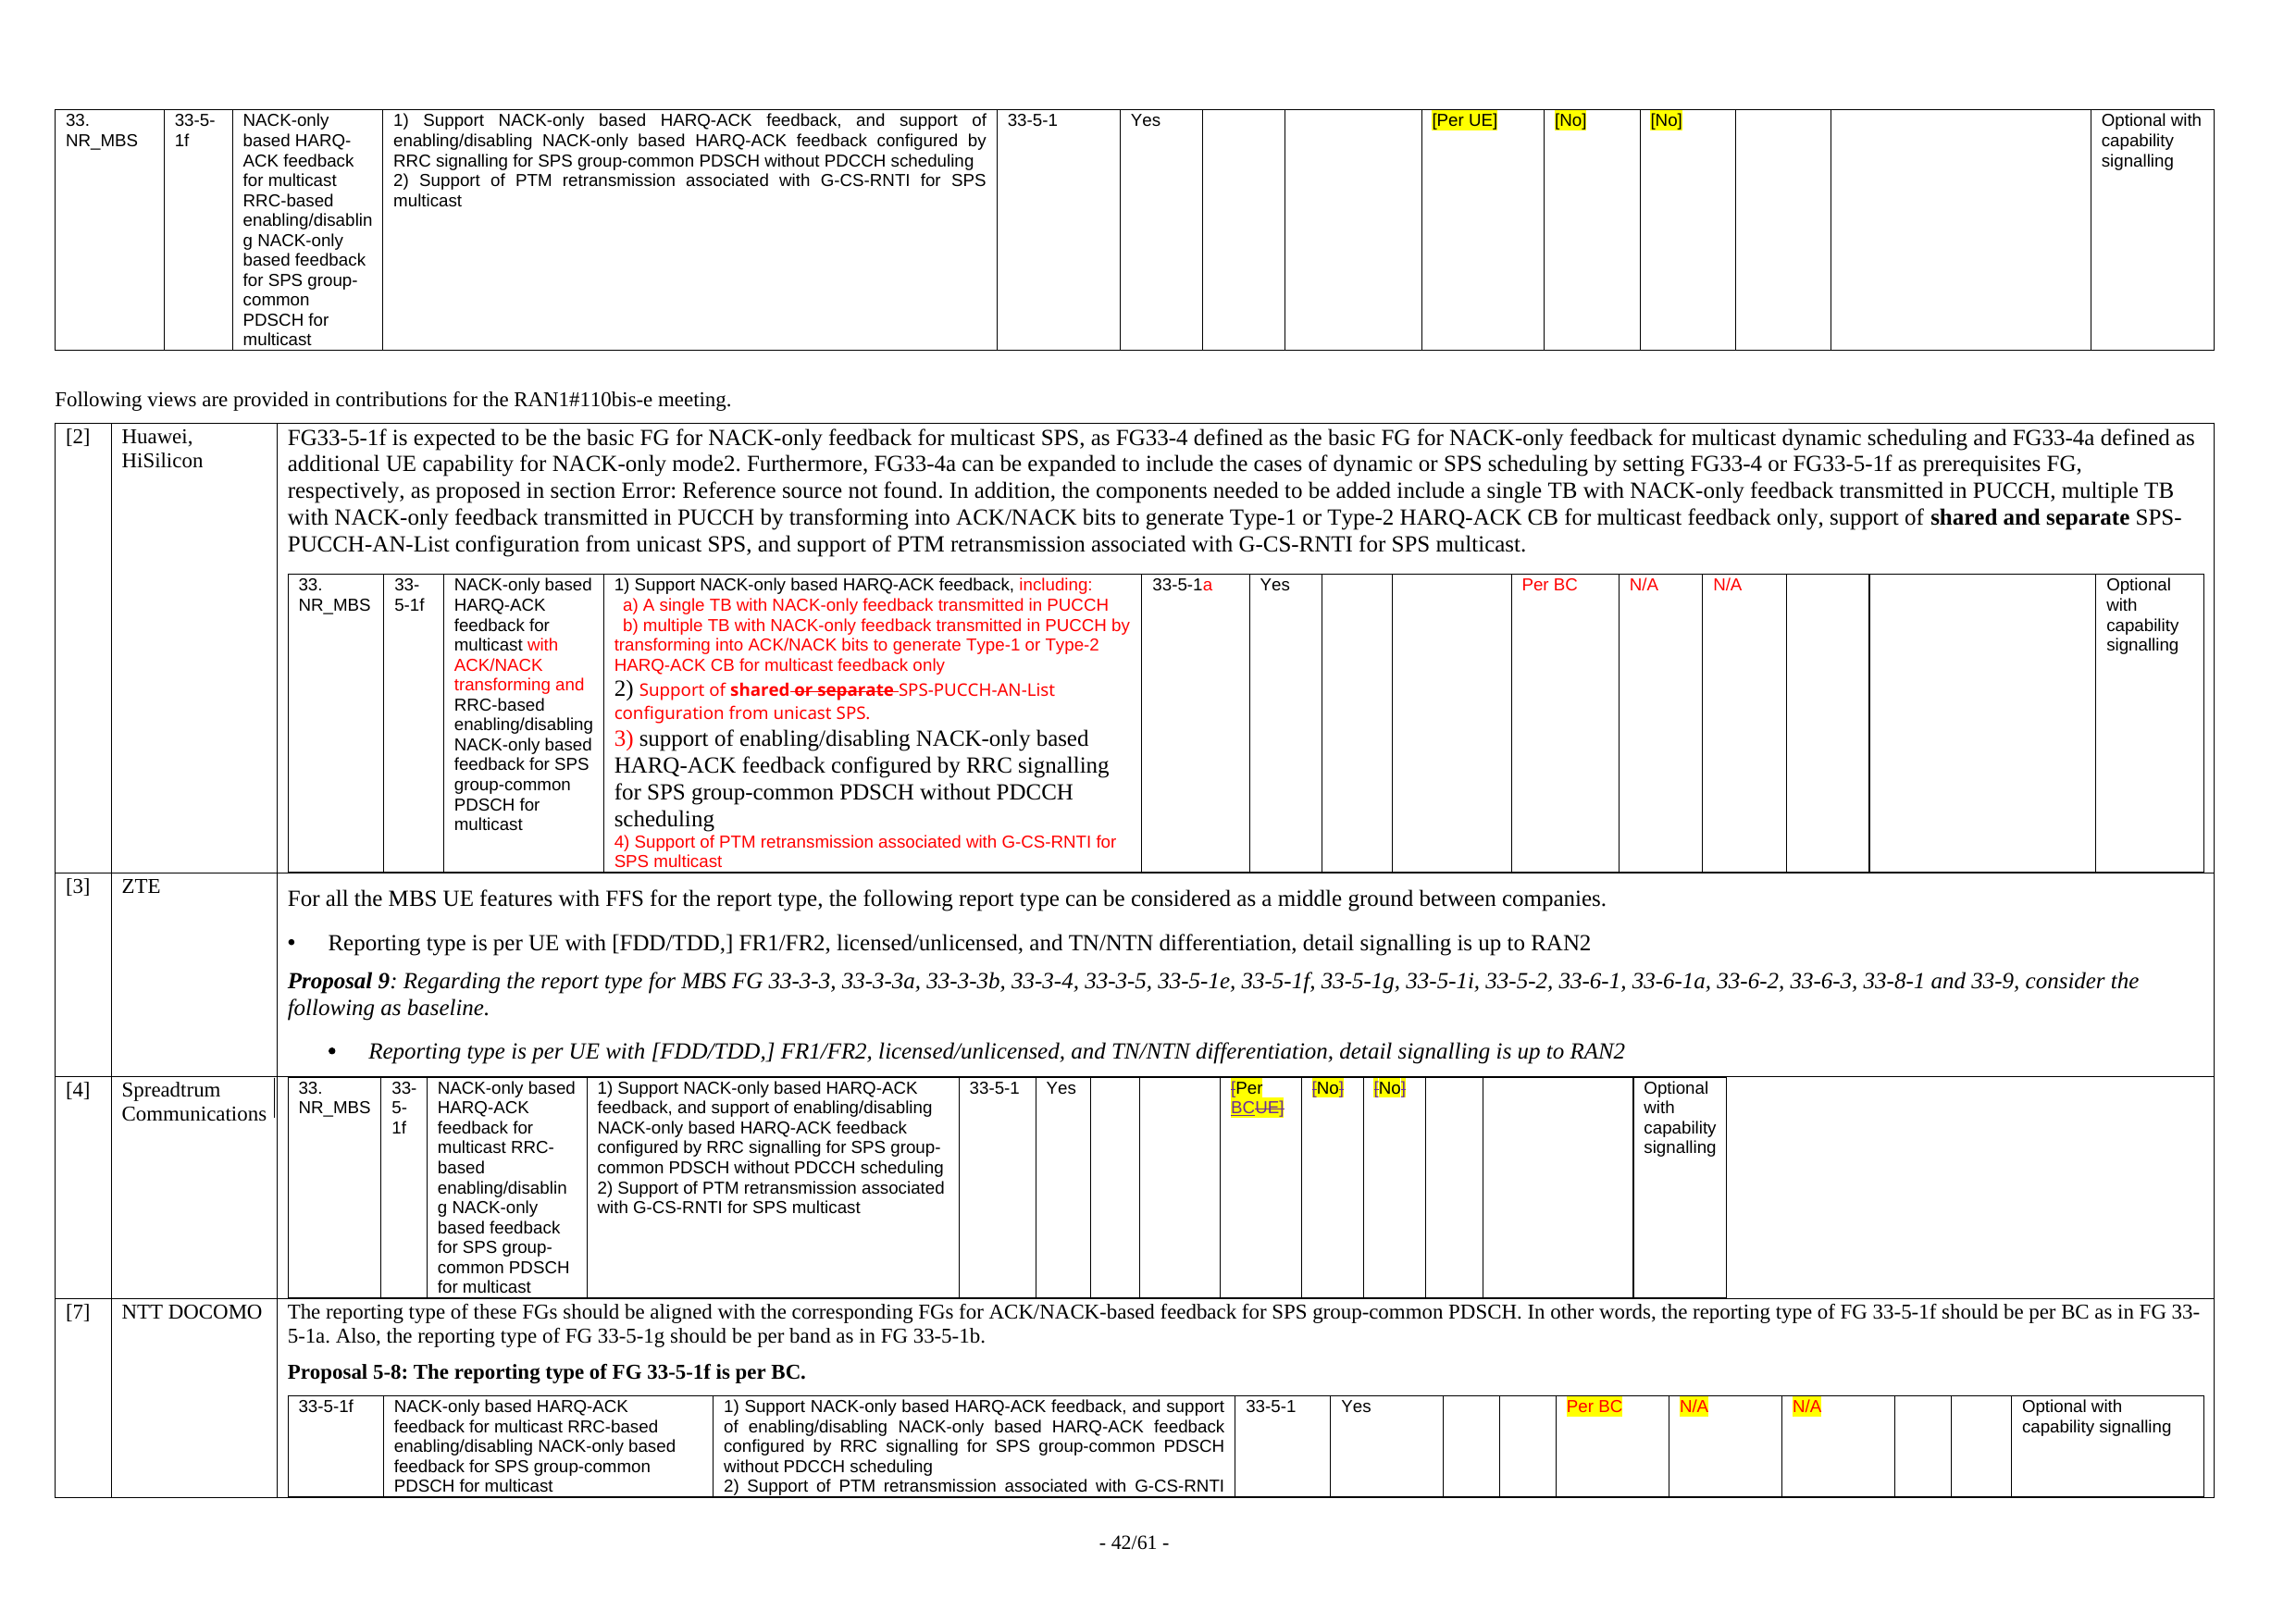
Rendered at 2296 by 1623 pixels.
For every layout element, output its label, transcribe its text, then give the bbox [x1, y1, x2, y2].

table_cell [1426, 1078, 1483, 1297]
table_cell [1221, 1078, 1301, 1297]
table_header [1831, 110, 2091, 350]
table_cell [1727, 1077, 2214, 1298]
text Following views are provided in contributions for the RAN1#110bis-e meeting. [55, 387, 2214, 411]
table_header [2] [56, 424, 111, 873]
table_header 1) Support NACK-only based HARQ-ACK feedback, and support of enabling/disabling NACK-only based HARQ-ACK feedback configured by RRC signalling for SPS group-common PDSCH without PDCCH scheduling 2) Support of PTM retransmission associated with G-CS-RNTI for SPS multicast [383, 110, 997, 350]
table_cell [289, 1078, 380, 1297]
table_cell [7] [56, 1299, 111, 1497]
table_cell Spreadtrum Communications [112, 1077, 277, 1298]
table_cell [381, 1078, 427, 1297]
table_header Yes [1121, 110, 1202, 350]
table_cell [1091, 1078, 1139, 1297]
table_header 33-5-1f [165, 110, 232, 350]
table_header Optional with capability signalling [2091, 110, 2214, 350]
table_header Huawei, HiSilicon [112, 424, 277, 873]
table_cell [1364, 1078, 1425, 1297]
table_cell [3] [56, 873, 111, 1075]
table_header NACK-only based HARQ-ACK feedback for multicast RRC-based enabling/disabling NACK-only based feedback for SPS group-common PDSCH for multicast [233, 110, 382, 350]
table_cell [960, 1078, 1036, 1297]
table_header [No] [1545, 110, 1640, 350]
table_cell [4] [56, 1077, 111, 1298]
table_header 33. NR_MBS [56, 110, 164, 350]
table_header [1285, 110, 1421, 350]
table_header [1736, 110, 1831, 350]
table_cell [1140, 1078, 1220, 1297]
table_cell [1483, 1078, 1632, 1297]
table_cell ZTE [112, 873, 277, 1075]
table_cell [1634, 1078, 1726, 1297]
table_header 33-5-1 [998, 110, 1120, 350]
table_header [No] [1641, 110, 1735, 350]
table_header [1203, 110, 1285, 350]
table_cell For all the MBS UE features with FFS for the report type, the following report type can be considered as a middle ground between companies. Reporting type is per UE with [FDD/TDD,] FR1/FR2, licensed/unlicensed, and TN/NTN differentiation, detail signalling is up to RAN2 Proposal 9: Regarding the report type for MBS FG 33-3-3, 33-3-3a, 33-3-3b, 33-3-4, 33-3-5, 33-5-1e, 33-5-1f, 33-5-1g, 33-5-1i, 33-5-2, 33-6-1, 33-6-1a, 33-6-2, 33-6-3, 33-8-1 and 33-9, consider the following as baseline. Reporting type is per UE with [FDD/TDD,] FR1/FR2, licensed/unlicensed, and TN/NTN differentiation, detail signalling is up to RAN2 [278, 873, 2214, 1075]
table_cell [428, 1078, 587, 1297]
table_cell NTT DOCOMO [112, 1299, 277, 1497]
table_cell [588, 1078, 959, 1297]
table_cell [1036, 1078, 1090, 1297]
table_header [Per UE] [1422, 110, 1544, 350]
table_cell [278, 1077, 288, 1298]
table_cell [1302, 1078, 1363, 1297]
